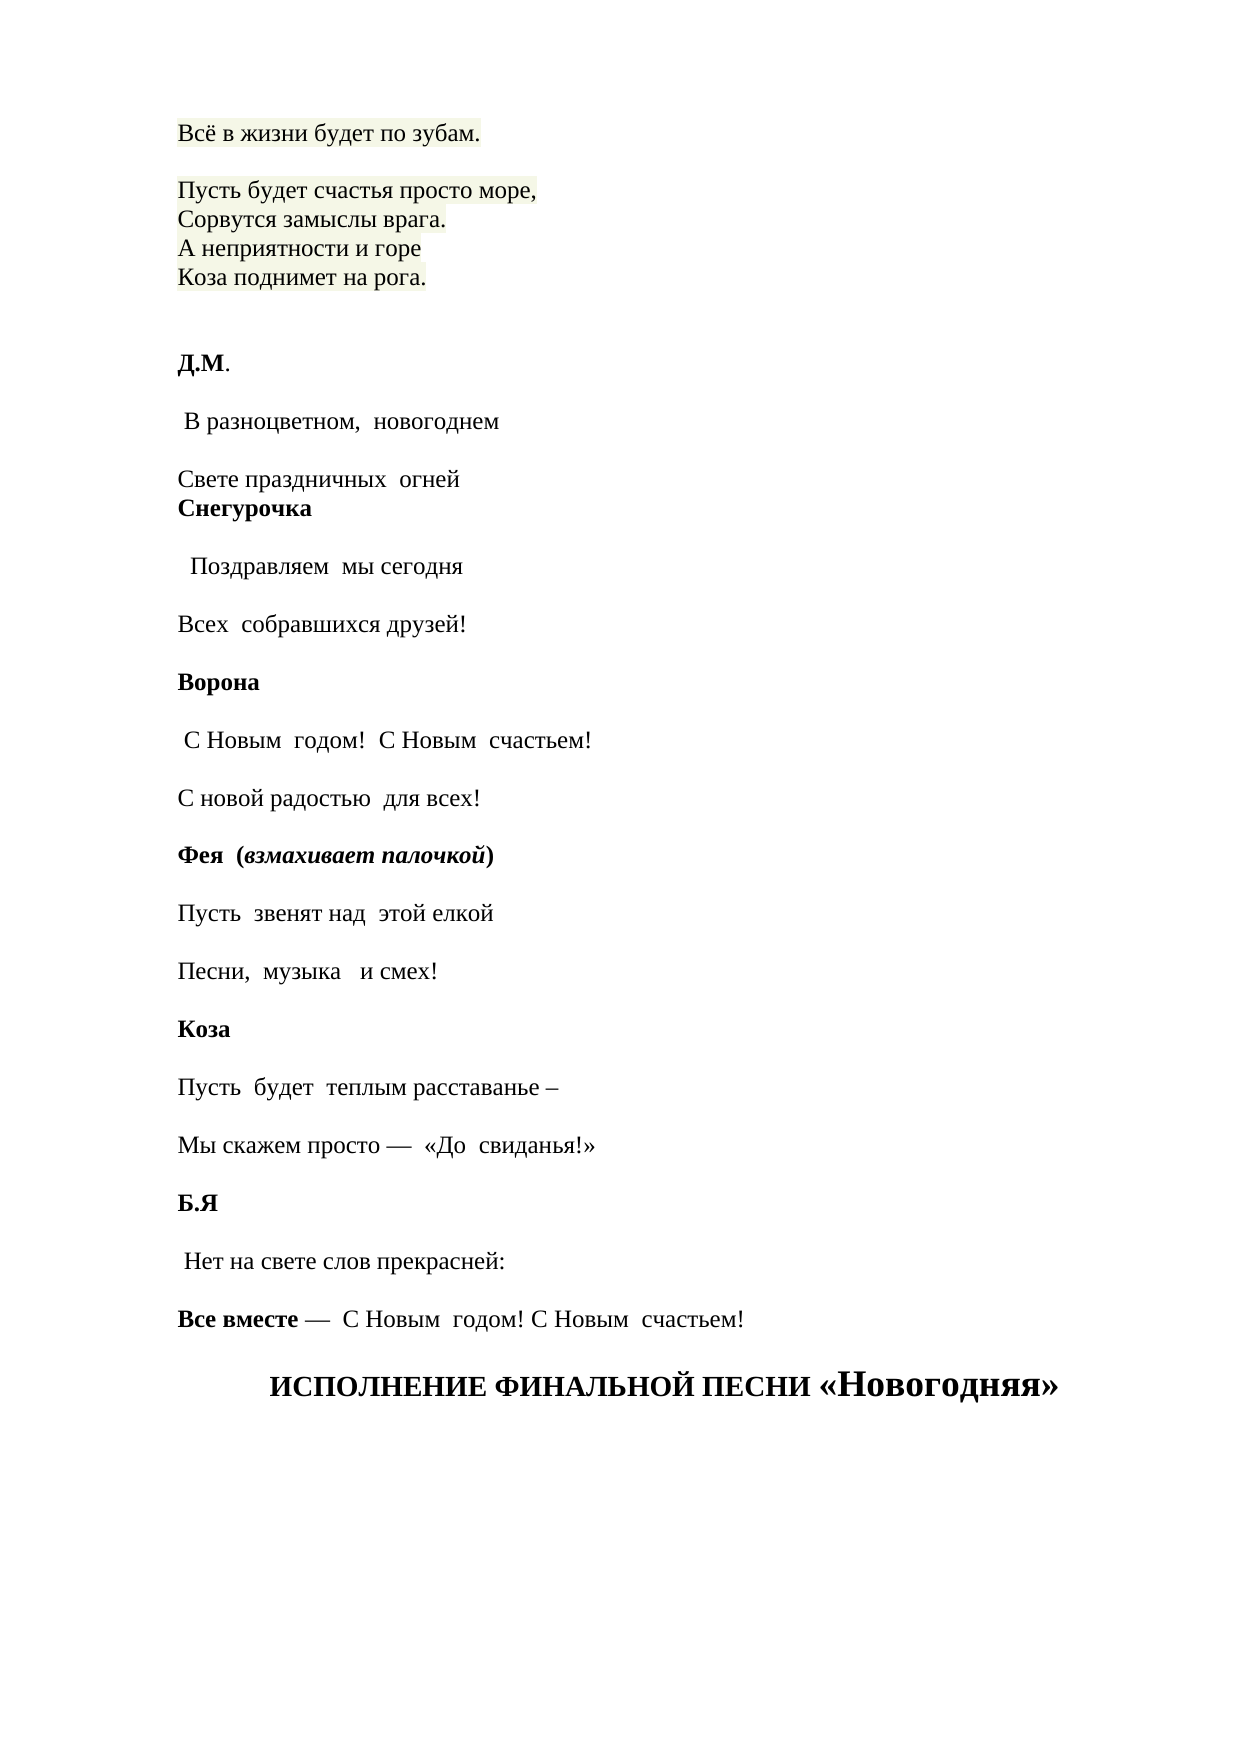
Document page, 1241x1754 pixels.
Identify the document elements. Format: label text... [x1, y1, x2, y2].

text Пусть будет теплым расставанье – [177, 1072, 1152, 1101]
text ИСПОЛНЕНИЕ ФИНАЛЬНОЙ ПЕСНИ «Новогодняя» [177, 1362, 1152, 1405]
text Фея (взмахивает палочкой) [177, 841, 1152, 869]
text Свете праздничных огней Снегурочка [177, 464, 1152, 522]
text Поздравляем мы сегодня [177, 551, 1152, 580]
text Все вместе — С Новым годом! С Новым счастьем! [177, 1304, 1152, 1333]
text Коза [177, 1014, 1152, 1043]
text Всех собравшихся друзей! [177, 609, 1152, 638]
text Б.Я [177, 1188, 1152, 1217]
text С Новым годом! С Новым счастьем! [177, 725, 1152, 753]
text Песни, музыка и смех! [177, 956, 1152, 985]
text Нет на свете слов прекрасней: [177, 1246, 1152, 1275]
text Мы скажем просто — «До свиданья!» [177, 1130, 1152, 1159]
text Ворона [177, 667, 1152, 696]
text Д.М. [177, 348, 1152, 377]
text Пусть звенят над этой елкой [177, 898, 1152, 927]
text С новой радостью для всех! [177, 783, 1152, 811]
text В разноцветном, новогоднем [177, 406, 1152, 435]
